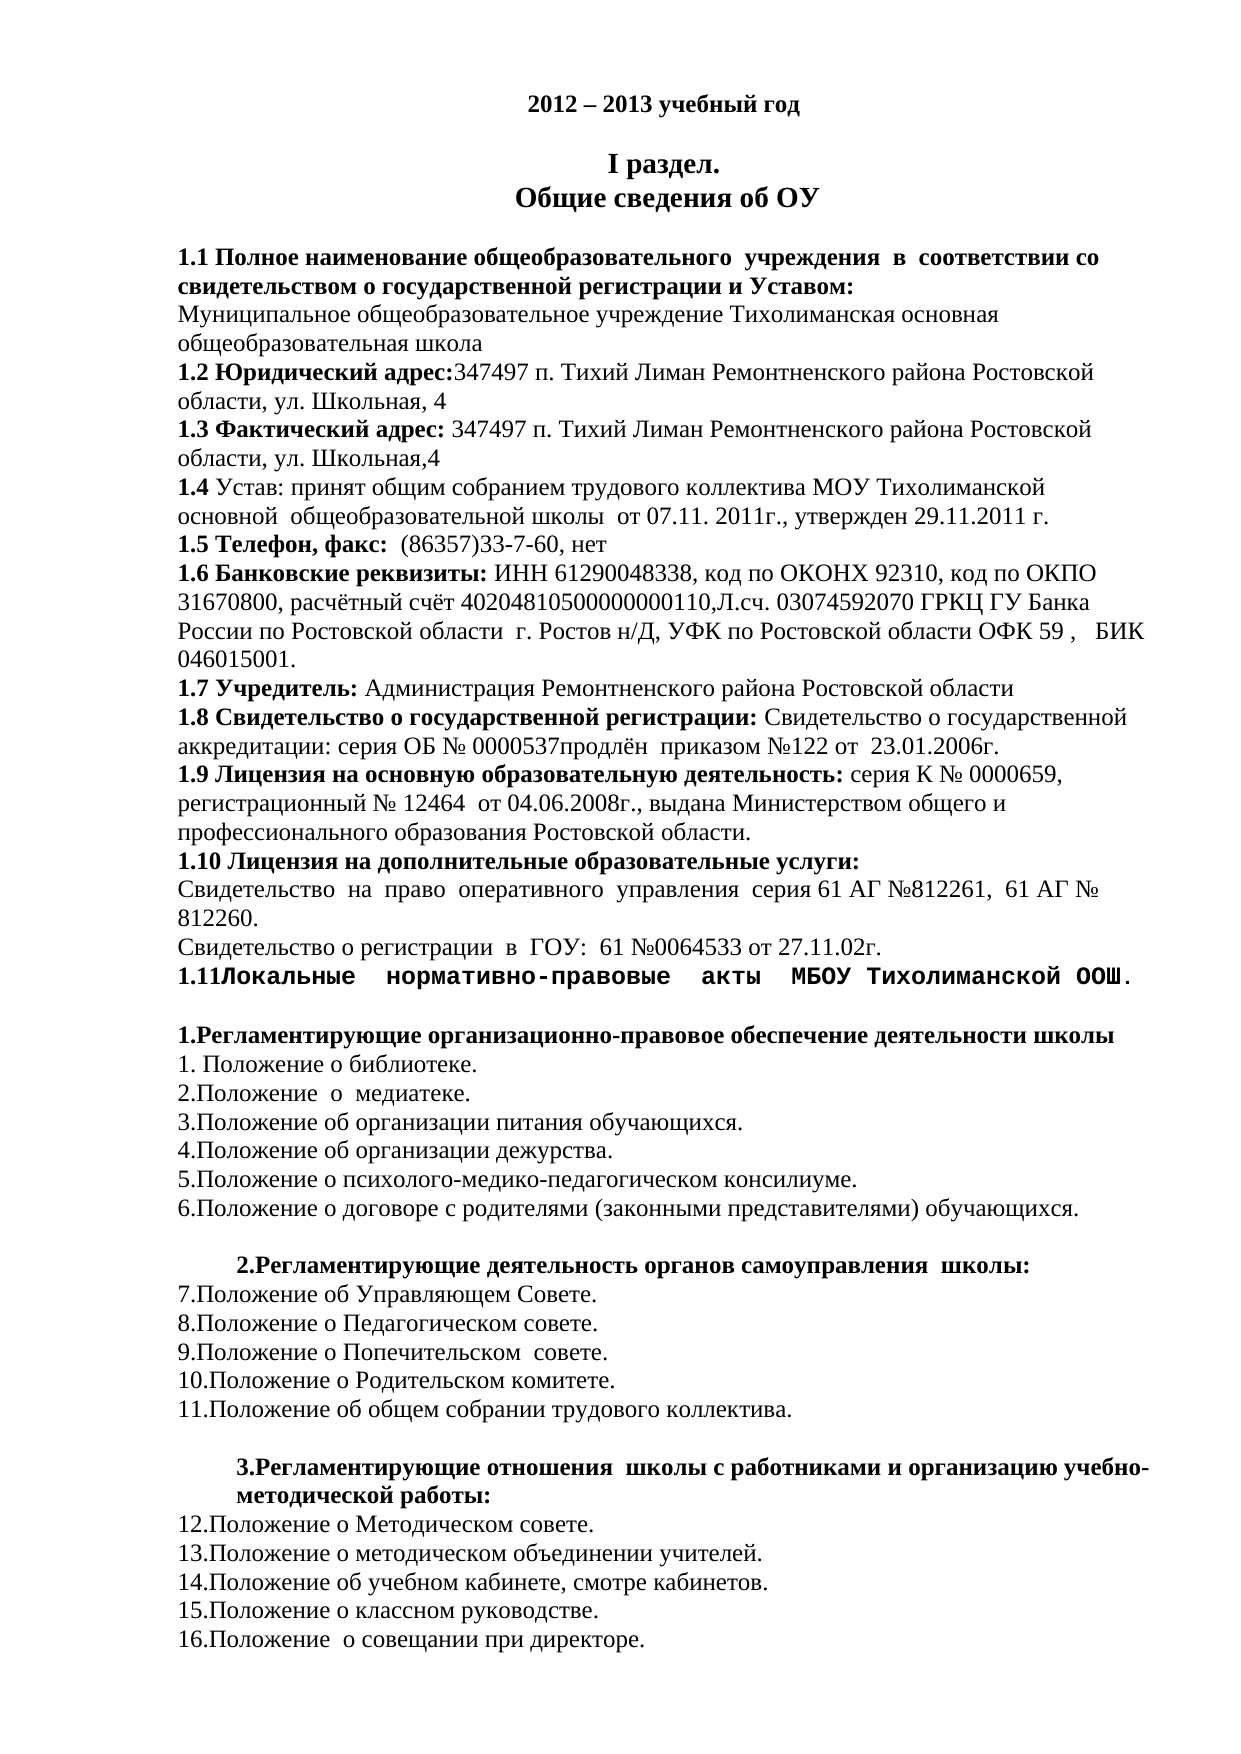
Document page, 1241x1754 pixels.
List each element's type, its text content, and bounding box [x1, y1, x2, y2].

text 1.Регламентирующие организационно-правовое обеспечение деятельности школы [177, 1020, 1150, 1049]
text 2012 – 2013 учебный год [177, 89, 1150, 117]
text 1.4 Устав: принят общим собранием трудового коллектива МОУ Тихолиманской основной общеобразовательной школы от 07.11. 2011г., утвержден 29.11.2011 г. [177, 472, 1150, 529]
text 2.Положение о медиатеке. [177, 1078, 1150, 1107]
text I раздел. [177, 146, 1150, 180]
text 1.8 Свидетельство о государственной регистрации: Свидетельство о государственной аккредитации: серия ОБ № 0000537продлён приказом №122 от 23.01.2006г. [177, 702, 1150, 759]
text 1.10 Лицензия на дополнительные образовательные услуги: [177, 846, 1150, 874]
text 9.Положение о Попечительском совете. [177, 1337, 1150, 1365]
text 1. Положение о библиотеке. [177, 1049, 1150, 1078]
text 1.2 Юридический адрес:347497 п. Тихий Лиман Ремонтненского района Ростовской области, ул. Школьная, 4 [177, 357, 1150, 414]
text 6.Положение о договоре с родителями (законными представителями) обучающихся. [177, 1193, 1150, 1222]
text 13.Положение о методическом объединении учителей. [177, 1538, 1150, 1567]
text 3.Регламентирующие отношения школы с работниками и организацию учебно-методической работы: [236, 1452, 1150, 1509]
text 1.9 Лицензия на основную образовательную деятельность: серия К № 0000659, регистрационный № 12464 от 04.06.2008г., выдана Министерством общего и профессионального образования Ростовской области. [177, 759, 1150, 846]
text 5.Положение о психолого-медико-педагогическом консилиуме. [177, 1164, 1150, 1193]
text 12.Положение о Методическом совете. [177, 1509, 1150, 1538]
text 1.6 Банковские реквизиты: ИНН 61290048338, код по ОКОНХ 92310, код по ОКПО 31670800, расчётный счёт 40204810500000000110,Л.сч. 03074592070 ГРКЦ ГУ Банка России по Ростовской области г. Ростов н/Д, УФК по Ростовской области ОФК 59 , БИК 046015001. [177, 558, 1150, 673]
text 14.Положение об учебном кабинете, смотре кабинетов. [177, 1567, 1150, 1595]
text 3.Положение об организации питания обучающихся. [177, 1107, 1150, 1135]
text 4.Положение об организации дежурства. [177, 1135, 1150, 1164]
text 1.11Локальные нормативно-правовые акты МБОУ Тихолиманской ООШ. [177, 961, 1150, 992]
text Свидетельство на право оперативного управления серия 61 АГ №812261, 61 АГ № 812260. [177, 874, 1150, 932]
text Муниципальное общеобразовательное учреждение Тихолиманская основная общеобразовательная школа [177, 299, 1150, 357]
text 1.1 Полное наименование общеобразовательного учреждения в соответствии со свидетельством о государственной регистрации и Уставом: [177, 242, 1150, 299]
text 1.7 Учредитель: Администрация Ремонтненского района Ростовской области [177, 673, 1150, 702]
text 16.Положение о совещании при директоре. [177, 1624, 1150, 1653]
text 15.Положение о классном руководстве. [177, 1595, 1150, 1624]
text 7.Положение об Управляющем Совете. [177, 1279, 1150, 1308]
text 1.5 Телефон, факс: (86357)33-7-60, нет [177, 529, 1150, 558]
text 11.Положение об общем собрании трудового коллектива. [177, 1394, 1150, 1423]
text 8.Положение о Педагогическом совете. [177, 1308, 1150, 1337]
text Общие сведения об ОУ [177, 180, 1150, 213]
text 1.3 Фактический адрес: 347497 п. Тихий Лиман Ремонтненского района Ростовской области, ул. Школьная,4 [177, 414, 1150, 472]
text 10.Положение о Родительском комитете. [177, 1365, 1150, 1394]
text 2.Регламентирующие деятельность органов самоуправления школы: [236, 1250, 1150, 1279]
text Свидетельство о регистрации в ГОУ: 61 №0064533 от 27.11.02г. [177, 932, 1150, 961]
